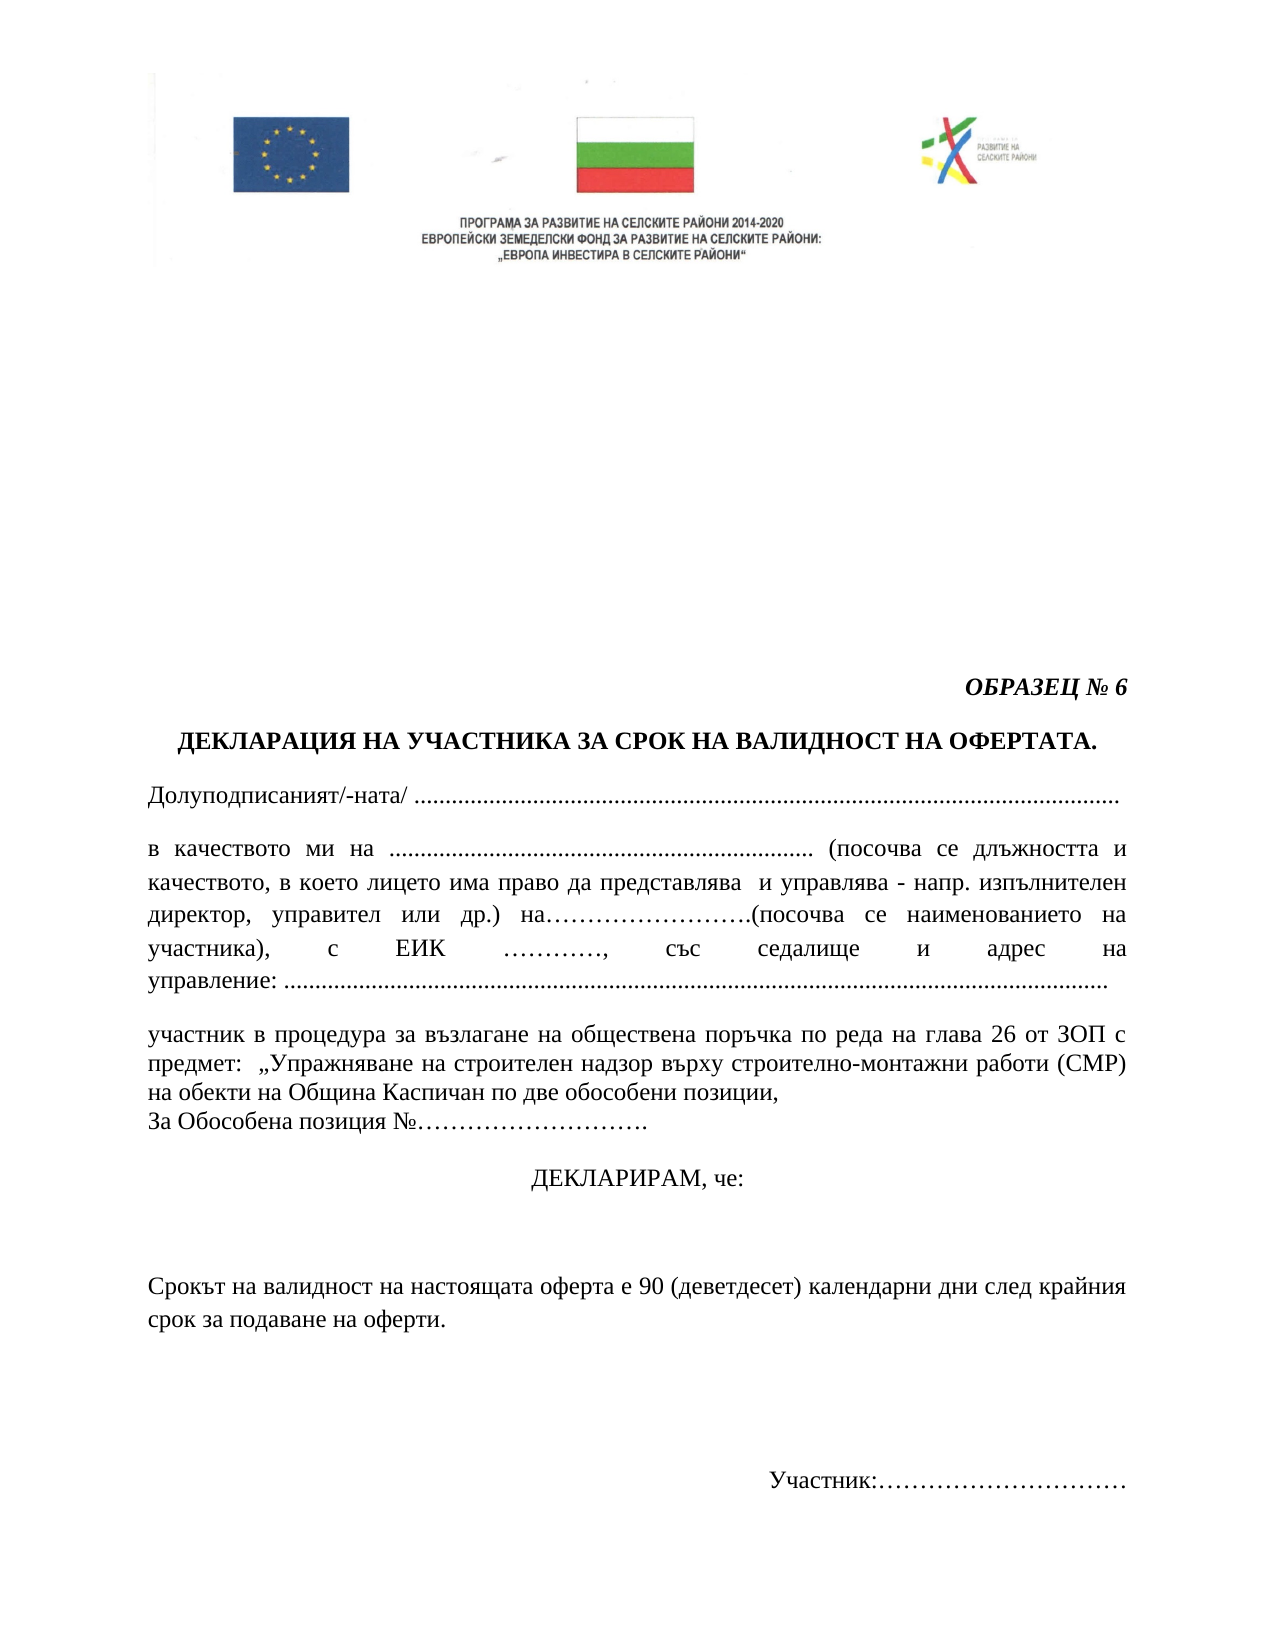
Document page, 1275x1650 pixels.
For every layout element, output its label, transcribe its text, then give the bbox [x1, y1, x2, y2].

text Долуподписаният/-ната/ ................................................................................................................. [148, 780, 1127, 808]
text Срокът на валидност на настоящата оферта е 90 (деветдесет) календарни дни след крайния срок за подаване на оферти. [148, 1271, 1127, 1333]
text За Обособена позиция №………………………. [148, 1106, 1127, 1134]
text ОБРАЗЕЦ № 6 [148, 672, 1127, 701]
text Участник:………………………… [148, 1466, 1127, 1494]
text ДЕКЛАРАЦИЯ НА УЧАСТНИКА ЗА СРОК НА ВАЛИДНОСТ НА ОФЕРТАТА. [148, 726, 1127, 754]
text ДЕКЛАРИРАМ, че: [148, 1163, 1127, 1192]
text в качеството ми на .................................................................... (посочва се длъжността и качеството, в което лицето има право да представлява и управлява - напр. изпълнителен директор, управител или др.) на…………………….(посочва се наименованието на участника), с ЕИК …………, със седалище и адрес на управление: .................................................................................................................................... [148, 833, 1127, 994]
picture [147, 73, 1128, 267]
text участник в процедура за възлагане на обществена поръчка по реда на глава 26 от ЗОП с предмет: „Упражняване на строителен надзор върху строително-монтажни работи (СМР) на обекти на Община Каспичан по две обособени позиции, [148, 1019, 1127, 1106]
